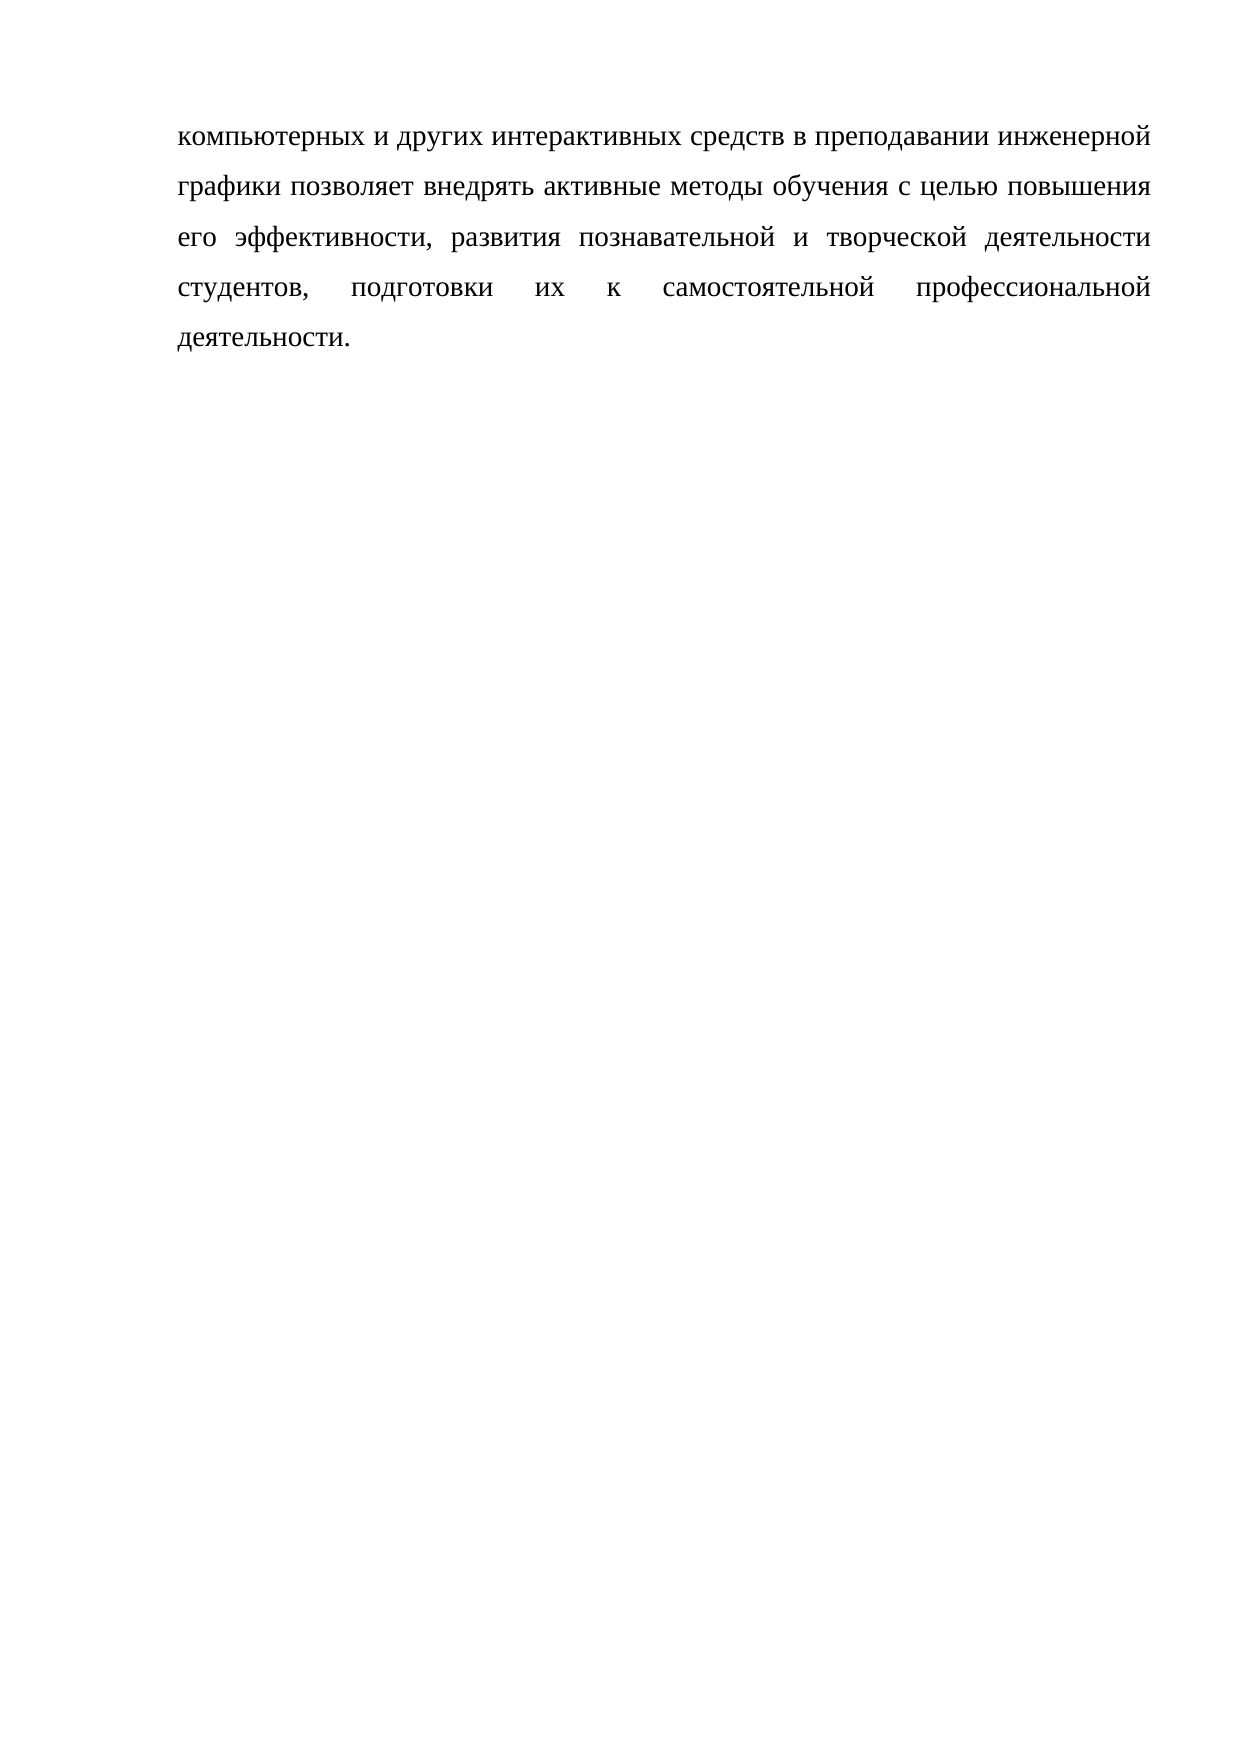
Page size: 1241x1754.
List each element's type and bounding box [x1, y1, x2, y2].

text [177, 118, 1152, 353]
